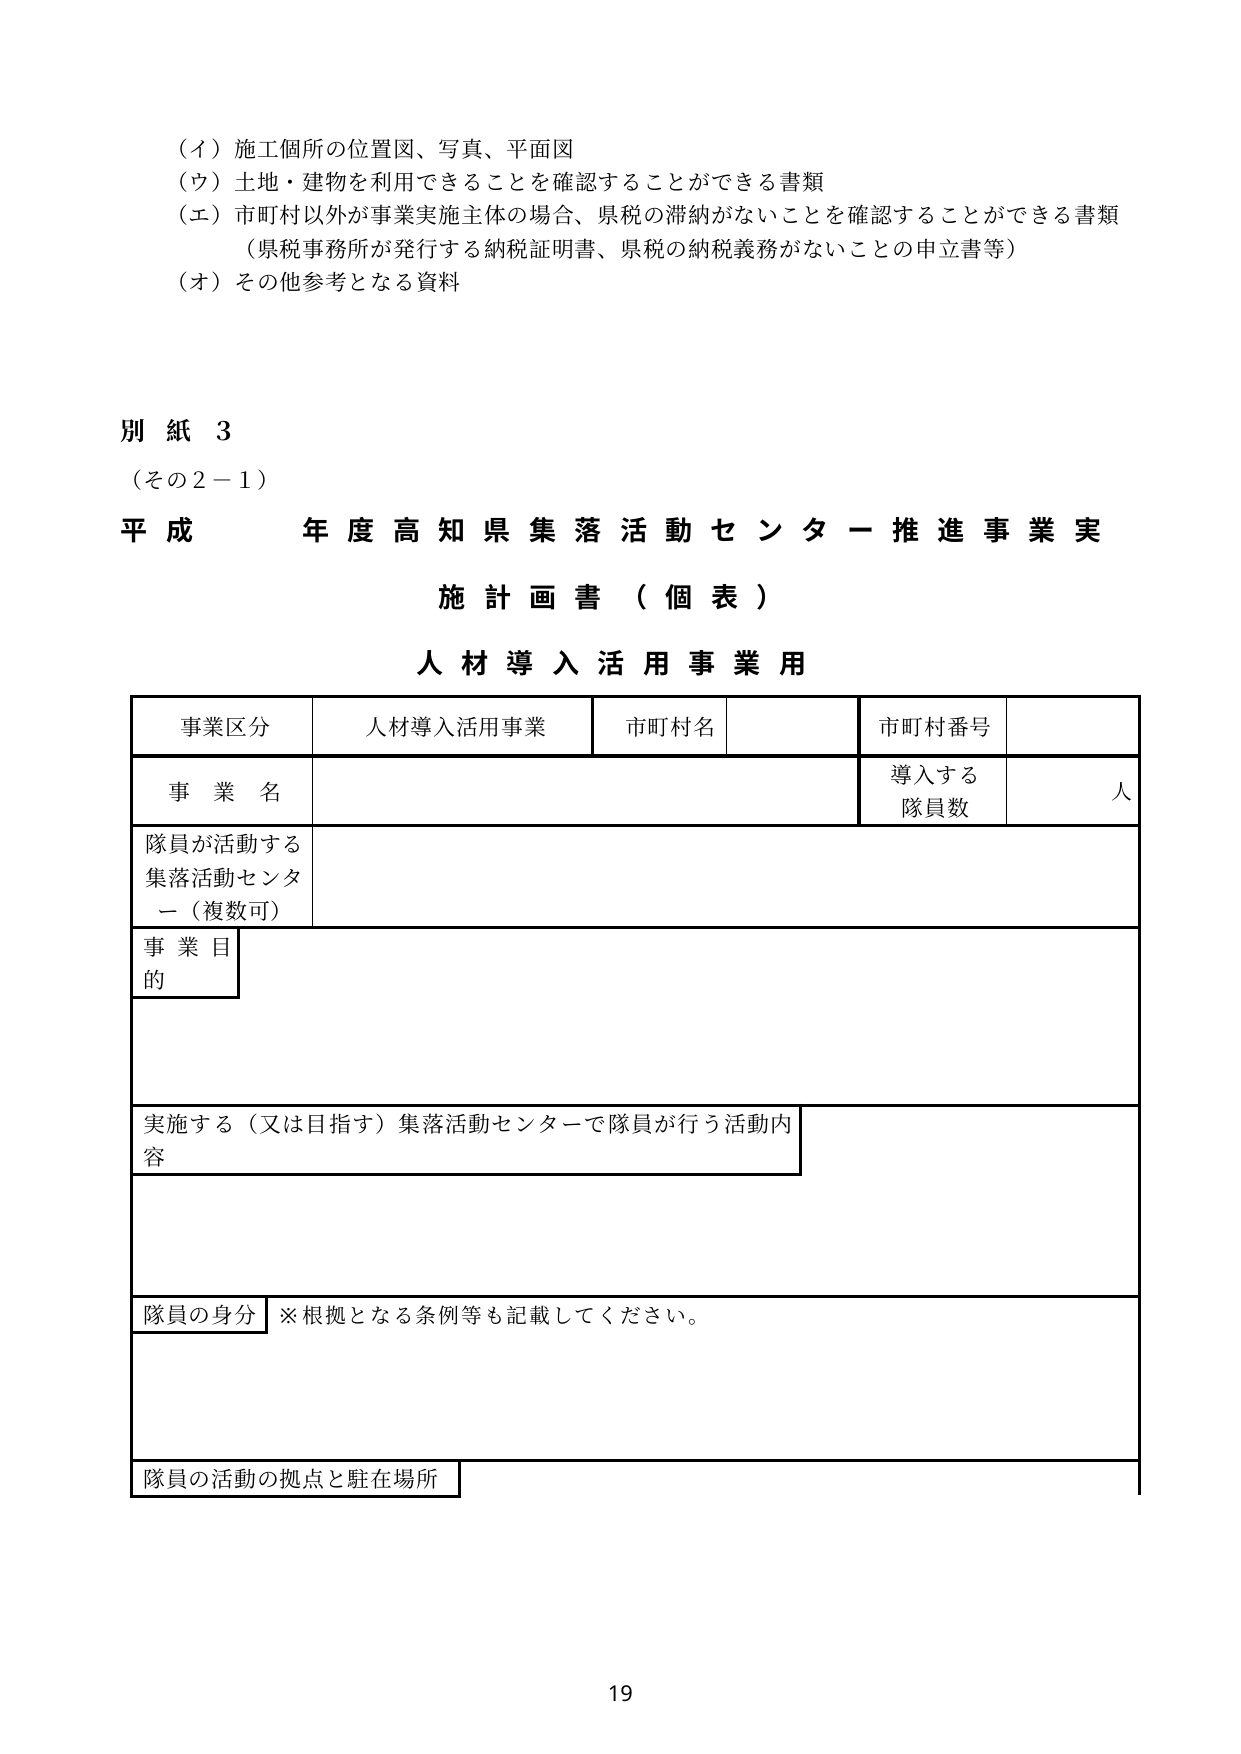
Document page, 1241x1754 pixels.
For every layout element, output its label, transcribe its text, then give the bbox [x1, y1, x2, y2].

text 人材導入活用事業用 [121, 628, 1120, 695]
table_cell 導入する 隊員数 [861, 758, 1006, 824]
text （ウ）土地・建物を利用できることを確認することができる書類 [121, 165, 1120, 198]
table_cell [461, 1462, 1138, 1495]
table_header 市町村番号 [861, 698, 1006, 754]
text 平成 年度高知県集落活動センター推進事業実施計画書（個表） [121, 496, 1120, 628]
table_cell [313, 758, 857, 824]
table_cell 実施する（又は目指す）集落活動センターで隊員が行う活動内容 [133, 1107, 799, 1173]
text （その２－１） [121, 463, 1120, 496]
table_cell [313, 827, 1138, 926]
table_cell 人 [1007, 758, 1138, 824]
text （イ）施工個所の位置図、写真、平面図 [121, 132, 1120, 165]
table_cell ※根拠となる条例等も記載してください。 [268, 1298, 1138, 1331]
table_header [1007, 698, 1138, 754]
table_cell 事業目的 [133, 929, 237, 996]
table_header 人材導入活用事業 [313, 698, 591, 754]
text （オ）その他参考となる資料 [121, 264, 1120, 297]
table_header 市町村名 [594, 698, 726, 754]
table_cell [240, 929, 1138, 996]
table_cell 隊員が活動する集落活動センター（複数可） [133, 827, 312, 926]
table_cell 事 業 名 [133, 758, 312, 824]
text （エ）市町村以外が事業実施主体の場合、県税の滞納がないことを確認することができる書類（県税事務所が発行する納税証明書、県税の納税義務がないことの申立書等） [166, 198, 1120, 264]
table_cell [802, 1107, 1138, 1173]
table_cell 隊員の身分 [133, 1298, 265, 1331]
text 別紙３ [121, 397, 1120, 463]
table_cell [133, 996, 1138, 1103]
table_header [727, 698, 857, 754]
table_cell 隊員の活動の拠点と駐在場所 [133, 1462, 458, 1495]
table_header 事業区分 [133, 698, 312, 754]
table_cell [133, 1331, 1138, 1459]
table_cell [133, 1173, 1138, 1294]
